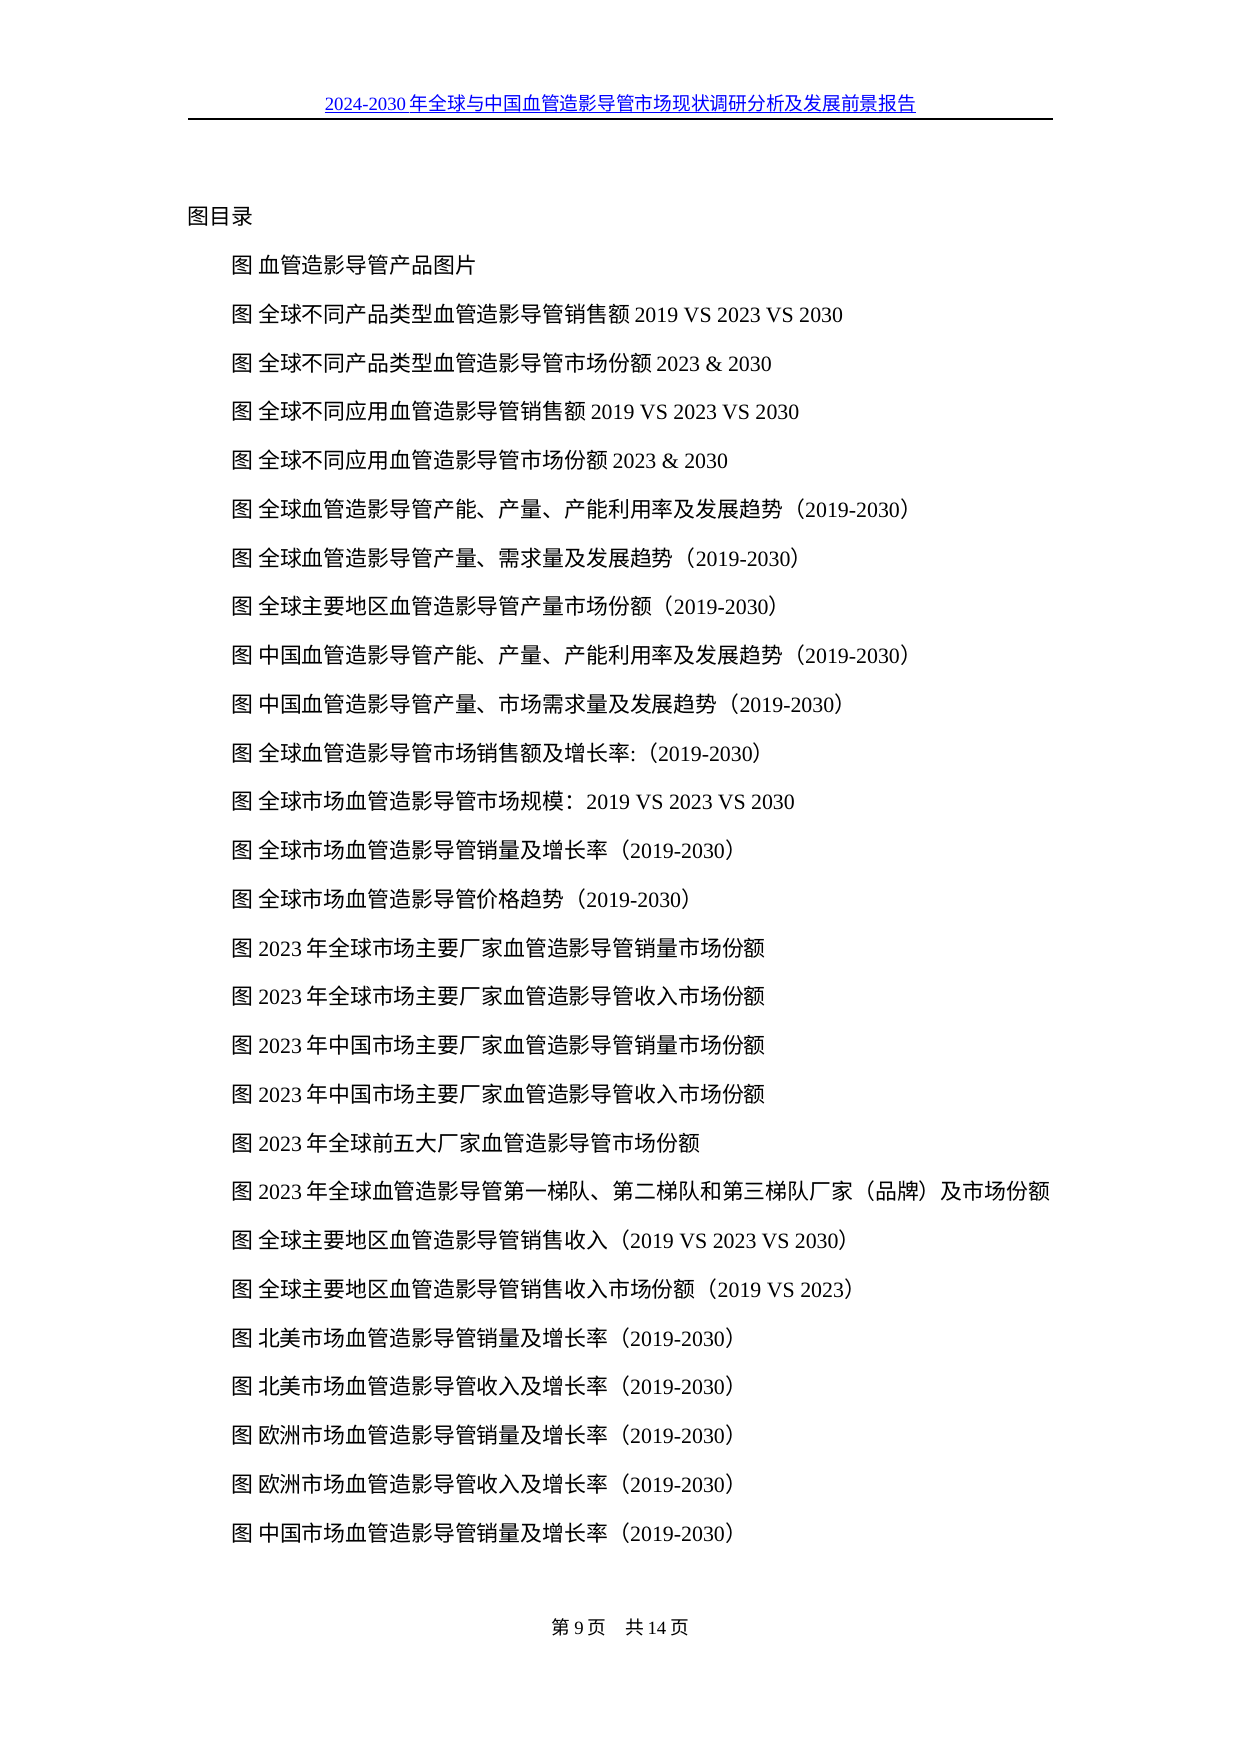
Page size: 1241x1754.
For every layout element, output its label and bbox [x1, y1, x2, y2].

text [187, 150, 1053, 1548]
